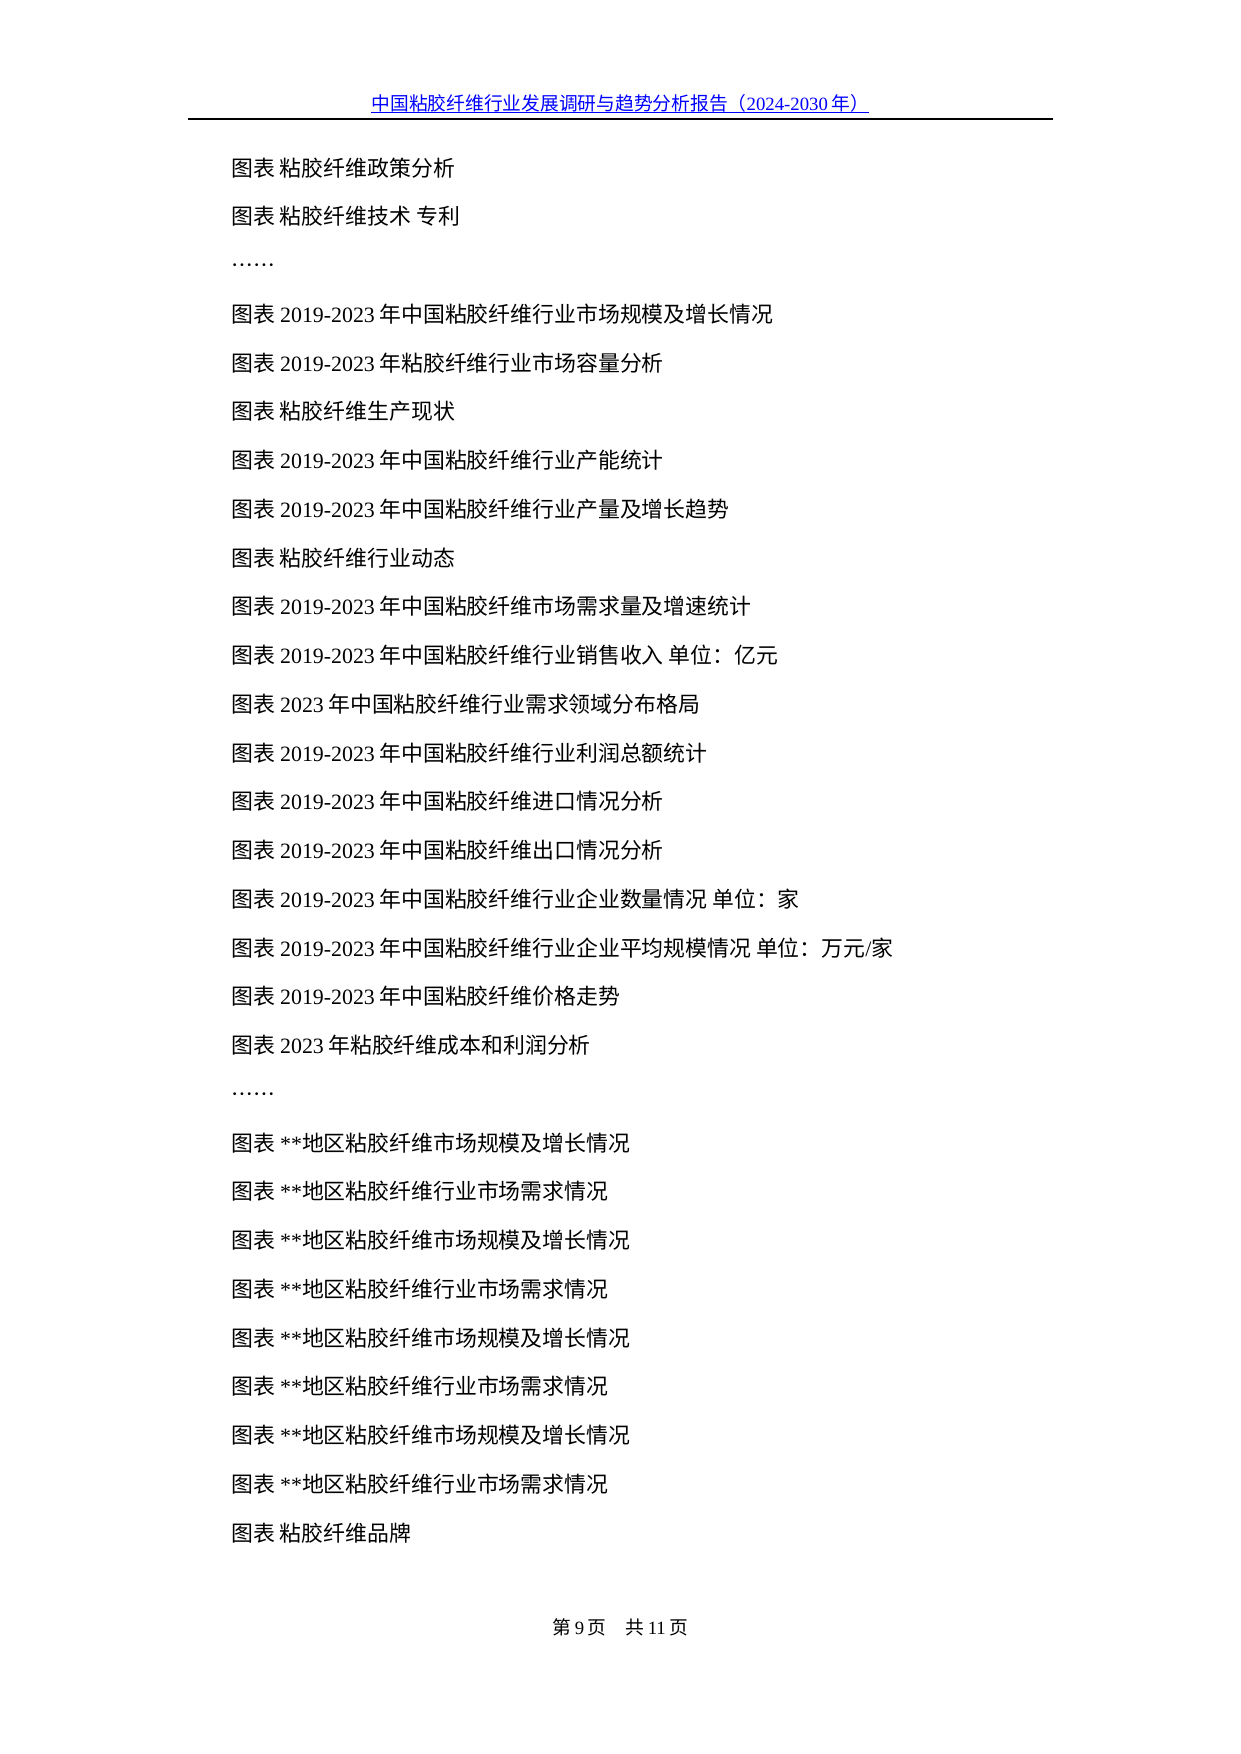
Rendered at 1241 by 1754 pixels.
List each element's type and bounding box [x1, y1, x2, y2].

text [187, 150, 1053, 1548]
